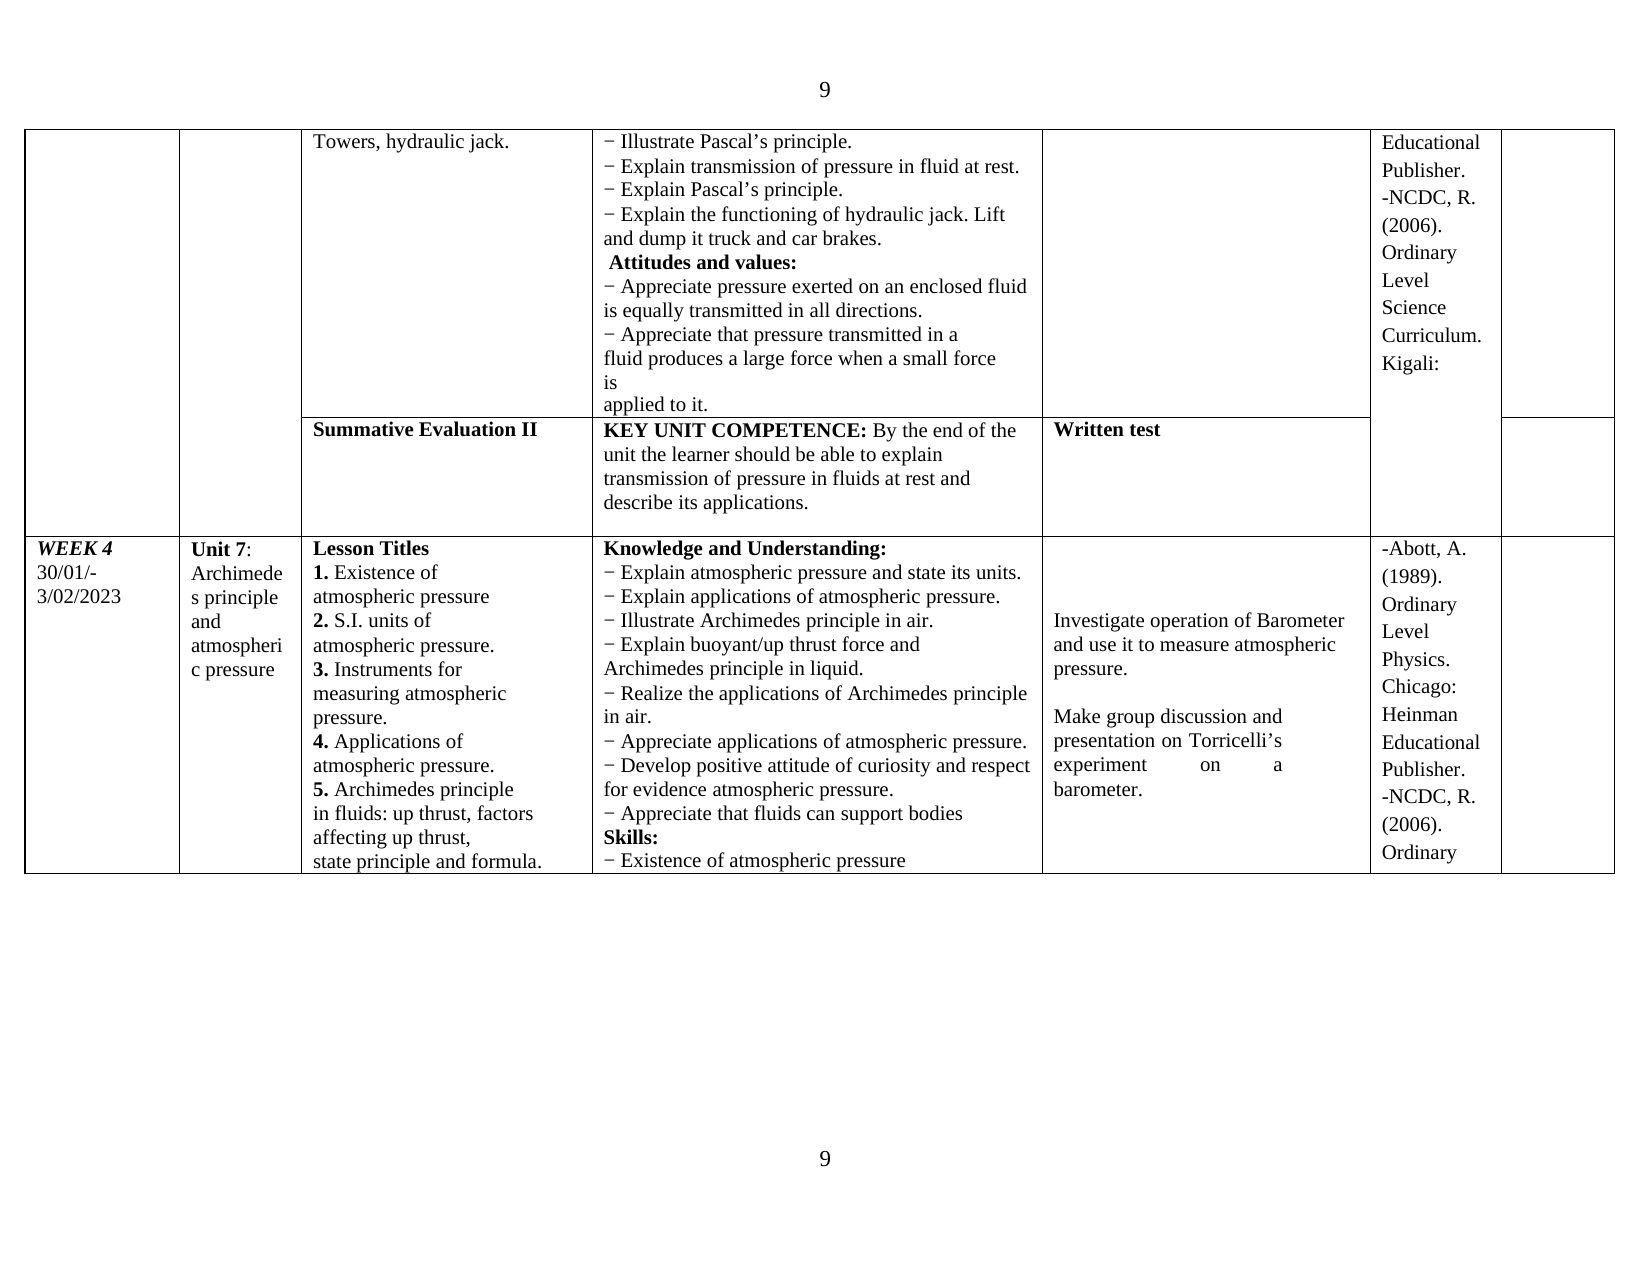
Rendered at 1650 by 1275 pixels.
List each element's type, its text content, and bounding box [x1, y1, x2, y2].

table_cell [1502, 418, 1614, 536]
table_cell Unit 7: Archimede s principle and atmospheri c pressure [180, 537, 301, 873]
table_cell WEEK 4 30/01/- 3/02/2023 [26, 537, 179, 873]
table_header [180, 130, 301, 536]
table_cell [1502, 537, 1614, 873]
table_cell Lesson Titles Existence of atmospheric pressure S.I. units of atmospheric pressure. Instruments for measuring atmospheric pressure. Applications of atmospheric pressure. Archimedes principle in fluids: up thrust, factors affecting up thrust, state principle and formula. [302, 537, 592, 873]
table_cell -Abott, A. (1989). Ordinary Level Physics. Chicago: Heinman Educational Publisher. -NCDC, R. (2006). Ordinary Level Science Curriculum. Kigali: NCDC. -Peter Hughes, N.J. Mason, (2001): Introduction [1371, 537, 1501, 873]
table_header Towers, hydraulic jack. [302, 130, 592, 416]
table_cell Written test [1043, 418, 1370, 536]
table_cell Knowledge and Understanding: − Explain atmospheric pressure and state its units. − Explain applications of atmospheric pressure. − Illustrate Archimedes principle in air. − Explain buoyant/up thrust force and Archimedes principle in liquid. − Realize the applications of Archimedes principle in air. − Appreciate applications of atmospheric pressure. − Develop positive attitude of curiosity and respect for evidence atmospheric pressure. − Appreciate that fluids can support bodies Skills: − Existence of atmospheric pressure − S.I. units of atmospheric pressure. − Instruments for measuring atmospheric pressure. − Applications of Atmospheric pressure. − Archimedes principle in fluids: up thrust, factors affecting up thrust, state principle and formula. − Application of Archimedes principle: floating and sinking. − Archimedes principle in air − Applications of Archimedes principle in air. (Aerostat, Baroscope) − Solve problems on Archimedes’ principle. Attitudes and Values: [593, 537, 1042, 873]
table_header Educational Publisher. -NCDC, R. (2006). Ordinary Level Science Curriculum. Kigali: [1371, 130, 1501, 536]
table_cell Summative Evaluation II [302, 418, 592, 536]
table_header − Illustrate Pascal’s principle. − Explain transmission of pressure in fluid at rest. − Explain Pascal’s principle. − Explain the functioning of hydraulic jack. Lift and dump it truck and car brakes. Attitudes and values: − Appreciate pressure exerted on an enclosed fluid is equally transmitted in all directions. − Appreciate that pressure transmitted in a fluid produces a large force when a small force is applied to it. [593, 130, 1042, 416]
table_header [26, 130, 179, 536]
table_cell Investigate operation of Barometer and use it to measure atmospheric pressure. Make group discussion and presentation on Torricelli’s experiment on a barometer. In groups discuss why sink object or float in fluids. Carry out an experiment to verify Archimedes principle and write a report. [1043, 537, 1370, 873]
table_cell KEY UNIT COMPETENCE: By the end of the unit the learner should be able to explain transmission of pressure in fluids at rest and describe its applications. [593, 418, 1042, 536]
table_header [1502, 130, 1614, 416]
table_header [1043, 130, 1370, 416]
